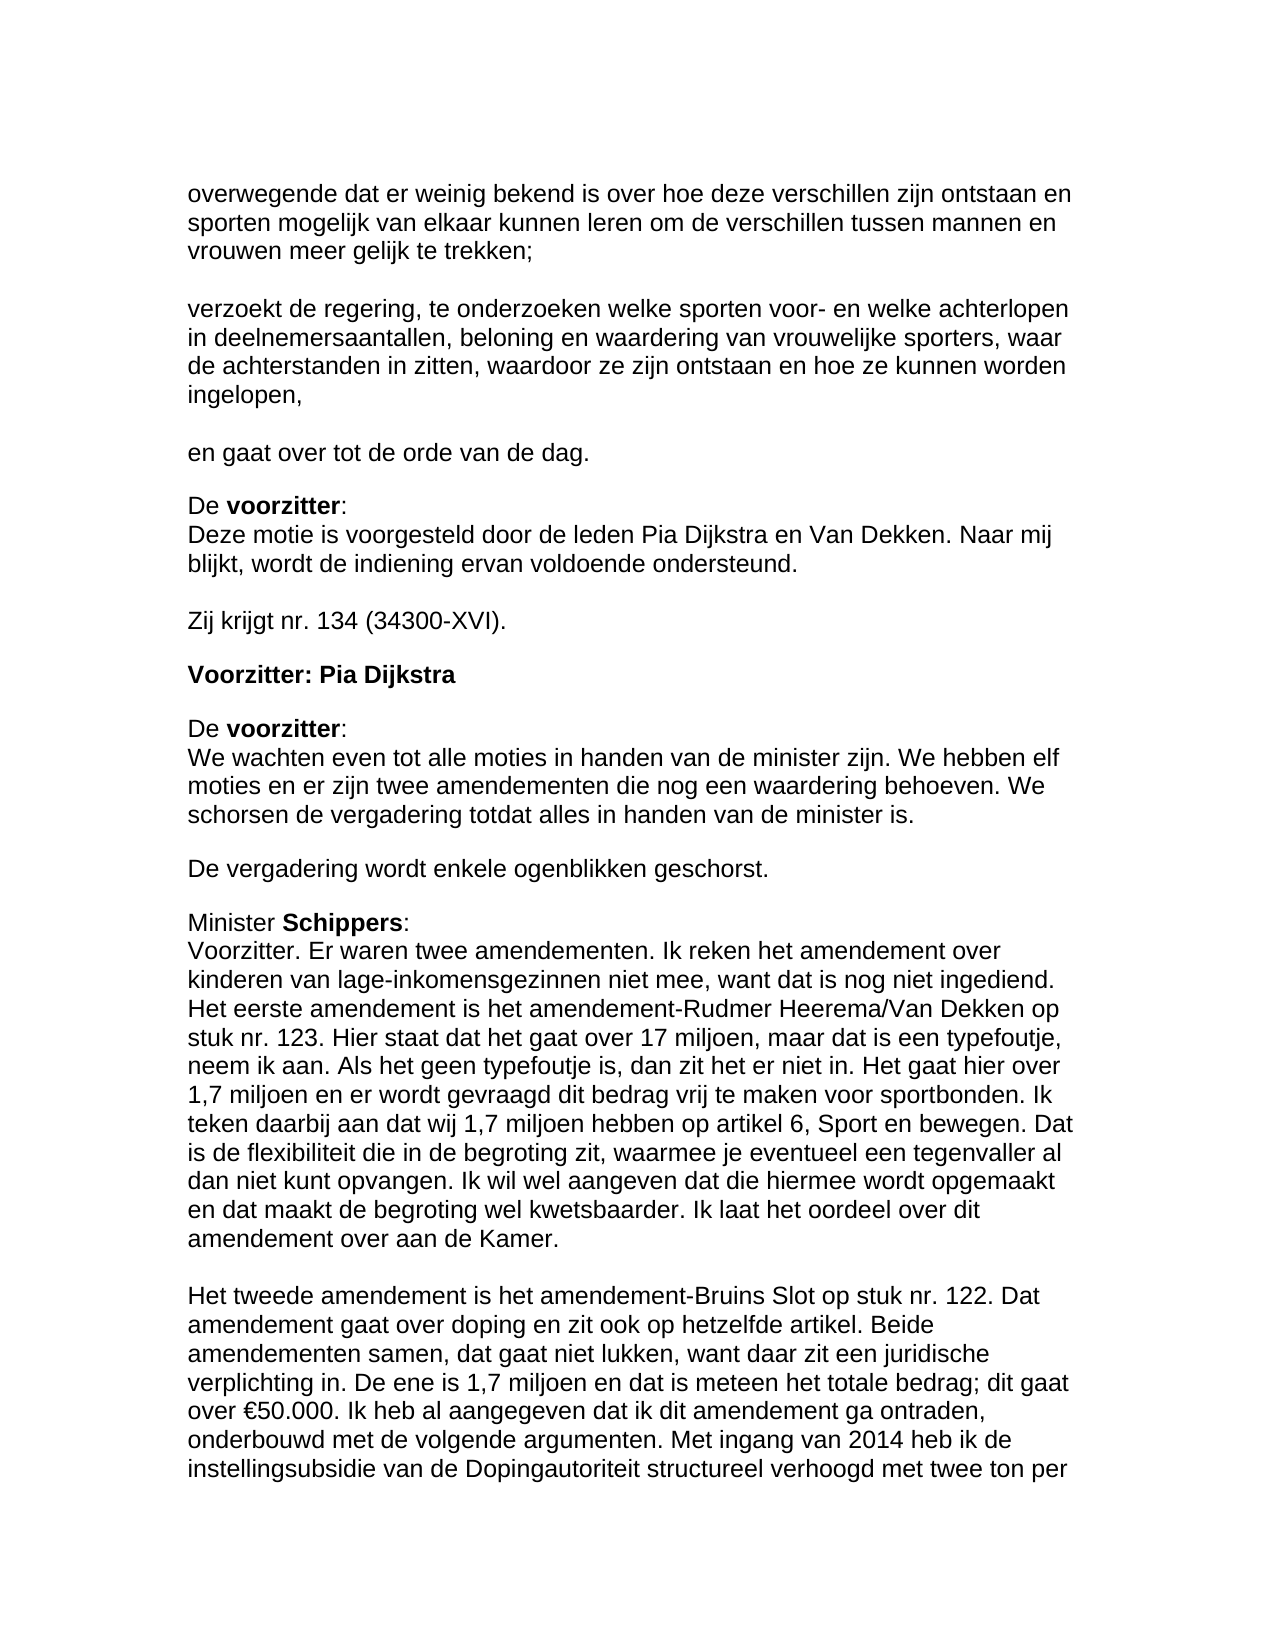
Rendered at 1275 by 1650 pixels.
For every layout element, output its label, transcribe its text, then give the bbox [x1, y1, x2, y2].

text De vergadering wordt enkele ogenblikken geschorst. [187, 854, 1087, 882]
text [187, 150, 1087, 466]
text Voorzitter: Pia Dijkstra [187, 660, 1087, 689]
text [187, 907, 1087, 1482]
text De voorzitter: Deze motie is voorgesteld door de leden Pia Dijkstra en Van Dekken. Naar mij blijkt, wordt de indiening ervan voldoende ondersteund. Zij krijgt nr. 134 (34300-XVI). [187, 491, 1087, 635]
text De voorzitter: We wachten even tot alle moties in handen van de minister zijn. We hebben elf moties en er zijn twee amendementen die nog een waardering behoeven. We schorsen de vergadering totdat alles in handen van de minister is. [187, 714, 1087, 829]
